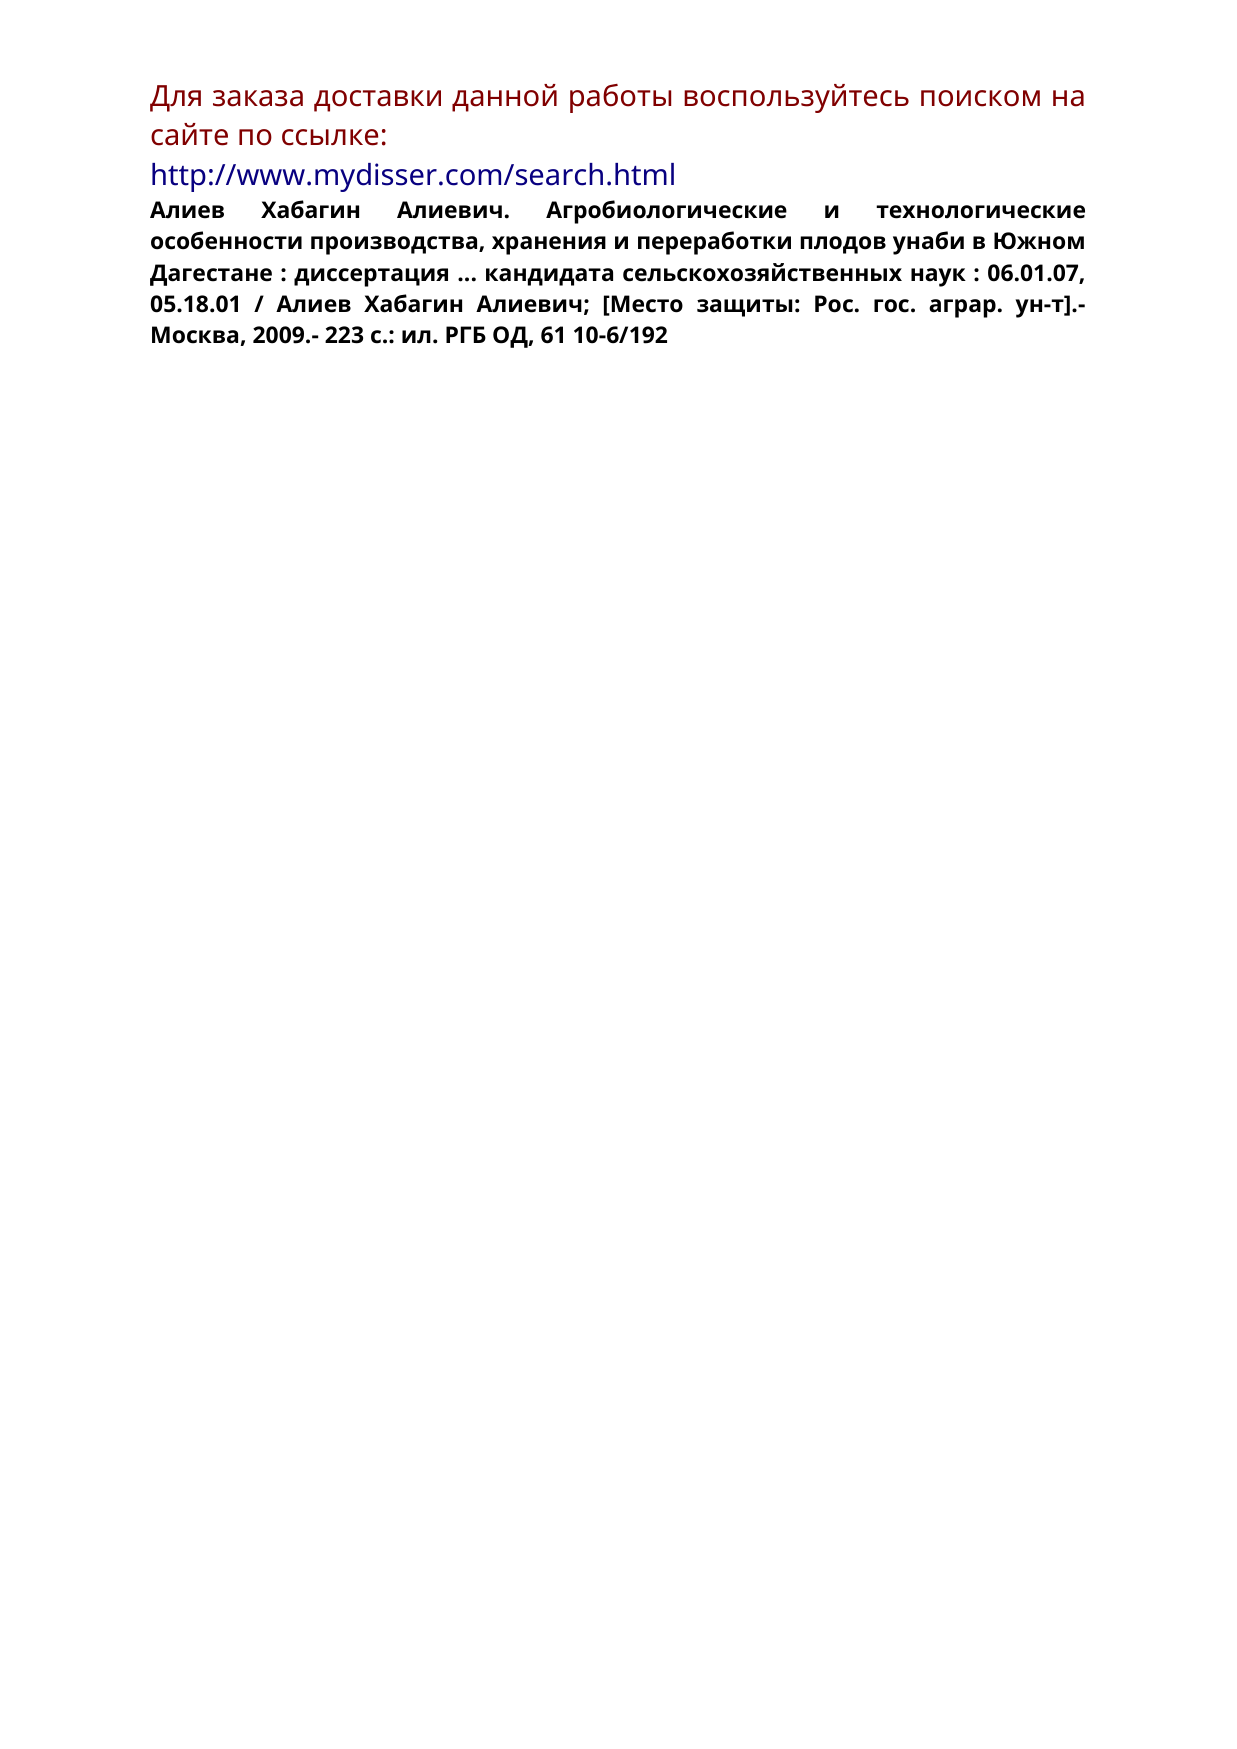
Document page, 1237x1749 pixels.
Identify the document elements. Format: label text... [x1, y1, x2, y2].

text Алиев Хабагин Алиевич. Агробиологические и технологические особенности производства, хранения и переработки плодов унаби в Южном Дагестане : диссертация ... кандидата сельскохозяйственных наук : 06.01.07, 05.18.01 / Алиев Хабагин Алиевич; [Место защиты: Рос. гос. аграр. ун-т].- Москва, 2009.- 223 с.: ил. РГБ ОД, 61 10-6/192 [150, 194, 1086, 350]
